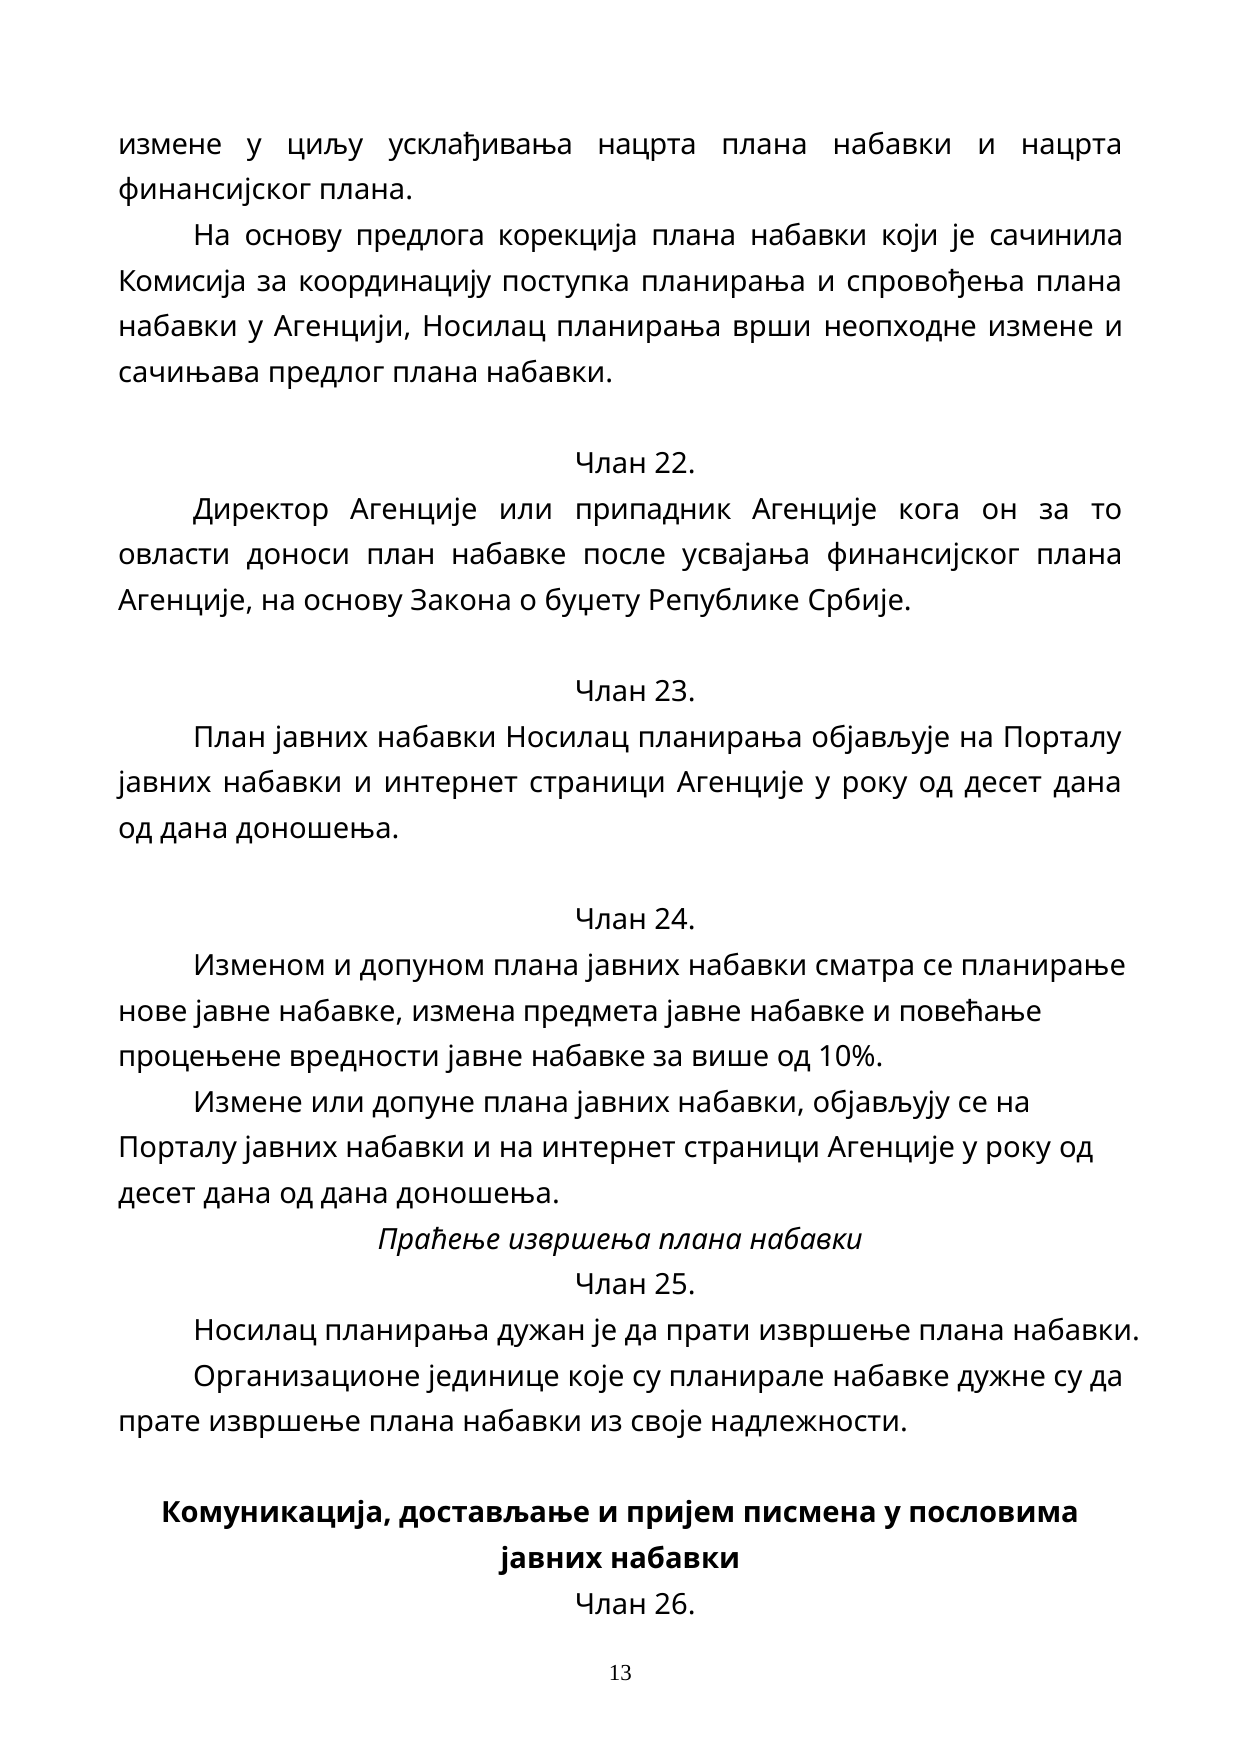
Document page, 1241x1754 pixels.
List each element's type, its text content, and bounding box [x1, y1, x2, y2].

text Праћење извршења плана набавки [106, 1218, 1134, 1258]
text Члан 25. [574, 1263, 1142, 1303]
text Члан 24. [574, 898, 1142, 938]
text Члан 23. [574, 670, 1142, 710]
text Изменом и допуном плана јавних набавки сматра се планирање нове јавне набавке, измена предмета јавне набавке и повећање процењене вредности јавне набавке за више од 10%. [118, 944, 1142, 1075]
text Организационе јединице које су планирале набавке дужне су да прате извршење плана набавки из своје надлежности. [118, 1355, 1142, 1440]
text Директор Агенције или припадник Агенције кога он за то овласти доноси план набавке после усвајања финансијског плана Агенције, на основу Закона о буџету Републике Србије. [118, 488, 1122, 619]
text Члан 22. [574, 442, 1142, 482]
text План јавних набавки Носилац планирања објављује на Порталу јавних набавки и интернет страници Агенције у року од десет дана од дана доношења. [118, 716, 1123, 847]
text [118, 123, 1123, 208]
text Измене или допуне плана јавних набавки, објављују се на Порталу јавних набавки и на интернет страници Агенције у року од десет дана од дана доношења. [118, 1081, 1118, 1212]
text Носилац планирања дужан је да прати извршење плана набавки. [193, 1309, 1142, 1349]
text На основу предлога корекција плана набавки који је сачинила Комисија за координацију поступка планирања и спровођења плана набавки у Агенцији, Носилац планирања врши неопходне измене и сачињава предлог плана набавки. [118, 214, 1123, 391]
text Члан 26. [574, 1583, 1142, 1623]
subtitle Комуникација, достављање и пријем писмена у пословима јавних набавки [106, 1492, 1134, 1577]
